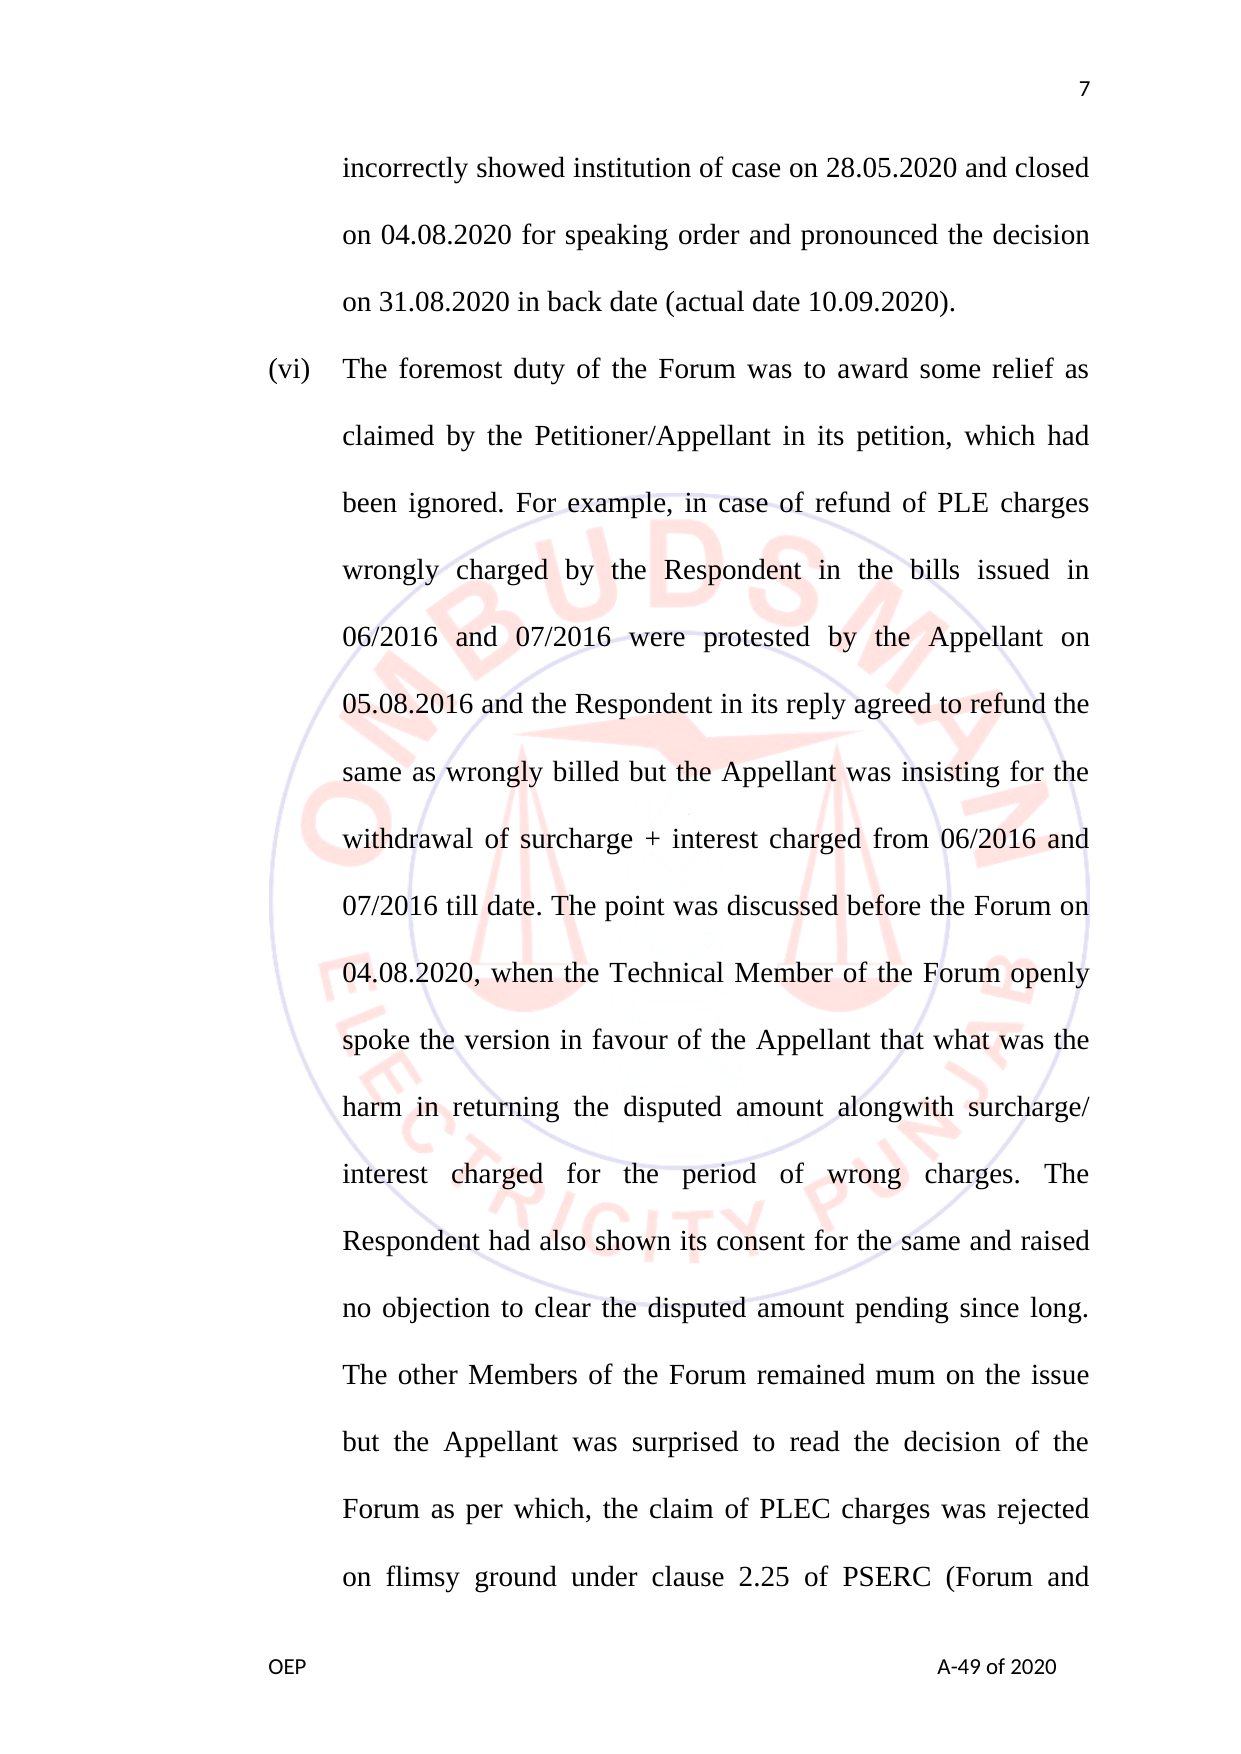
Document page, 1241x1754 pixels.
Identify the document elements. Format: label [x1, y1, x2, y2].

list [268, 150, 1090, 318]
list [268, 351, 1090, 1592]
